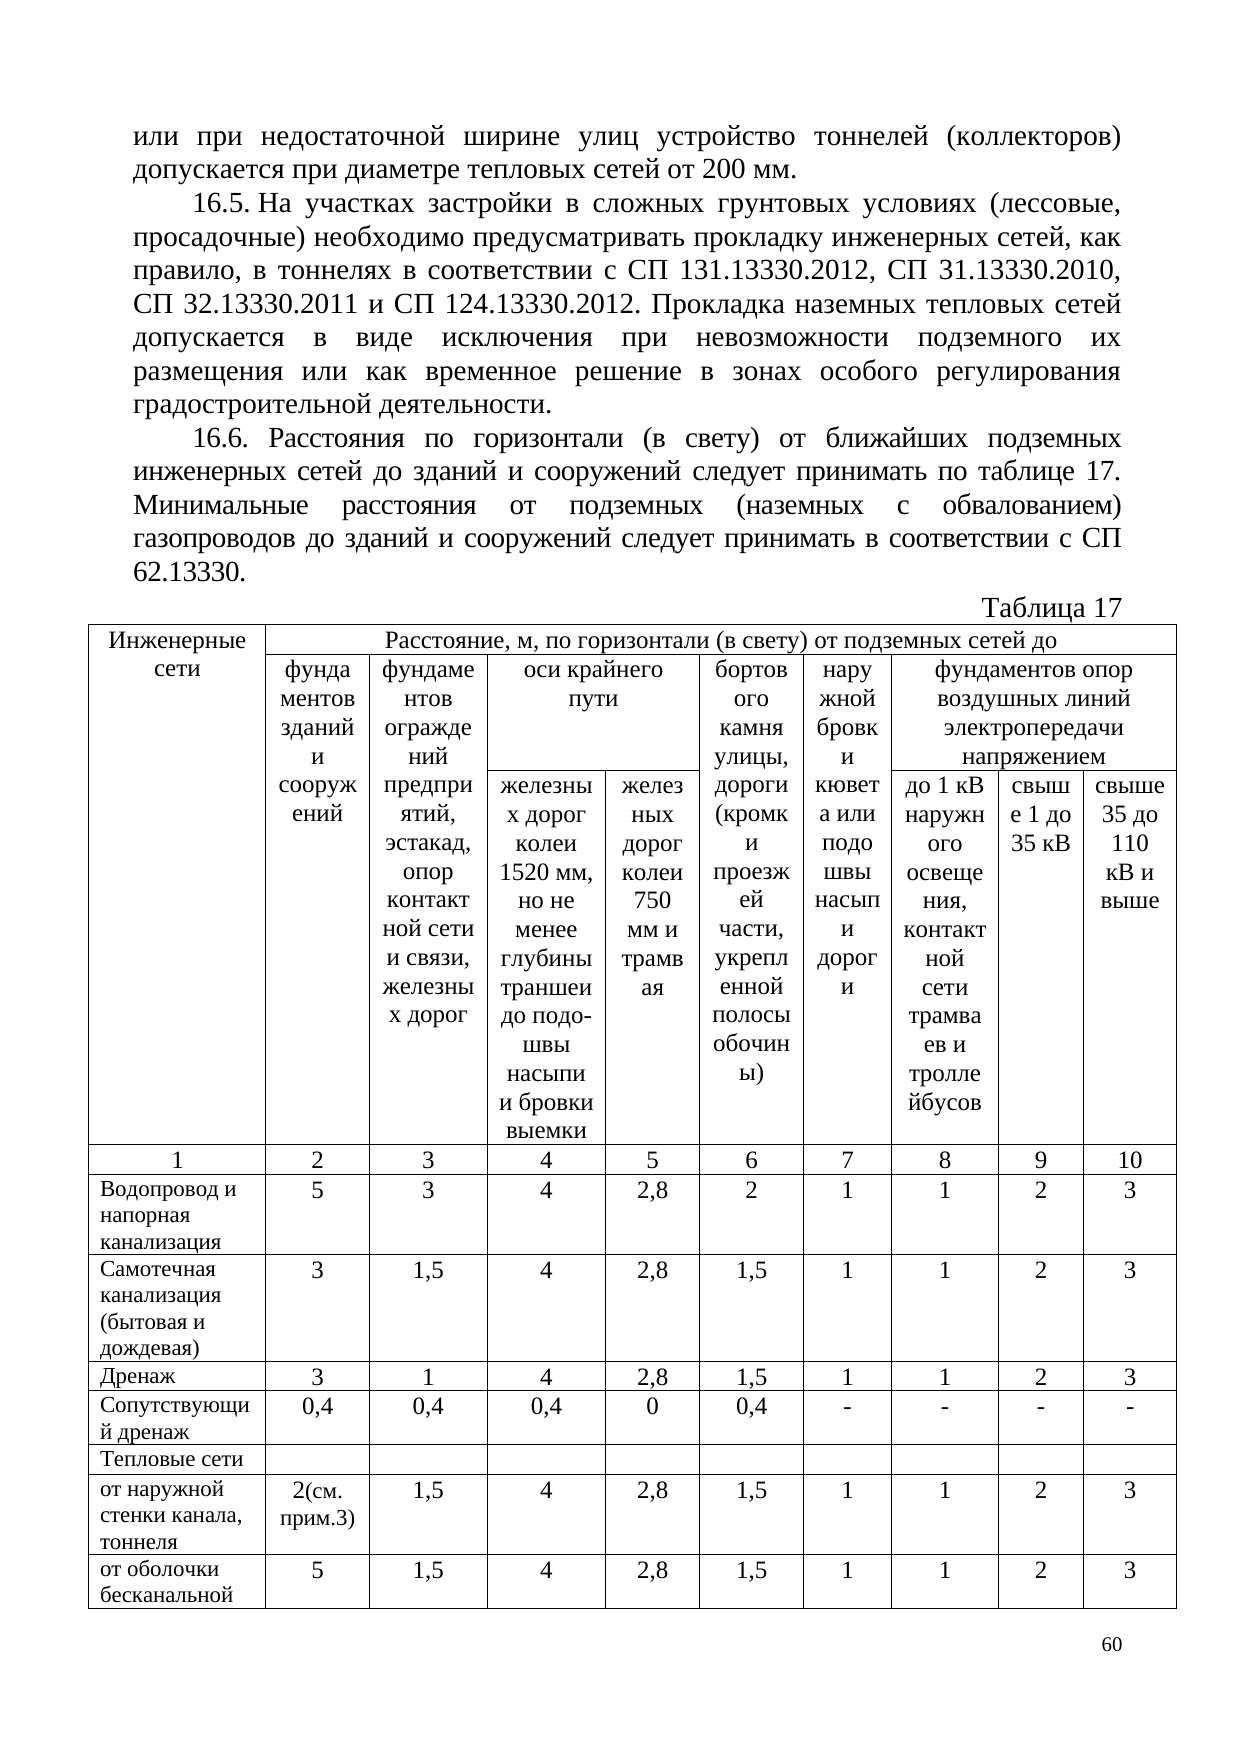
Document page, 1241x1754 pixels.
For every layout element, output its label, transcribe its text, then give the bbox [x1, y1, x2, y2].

text 16.5. На участках застройки в сложных грунтовых условиях (лессовые, просадочные) необходимо предусматривать прокладку инженерных сетей, как правило, в тоннелях в соответствии с СП 131.13330.2012, СП 31.13330.2010, СП 32.13330.2011 и СП 124.13330.2012. Прокладка наземных тепловых сетей допускается в виде исключения при невозможности подземного их размещения или как временное решение в зонах особого регулирования градостроительной деятельности. [133, 185, 1122, 420]
table_cell - [892, 1391, 998, 1444]
table_cell 1 [892, 1475, 998, 1554]
table_cell 1 [892, 1362, 998, 1390]
table_cell бортового камня улицы, дороги (кромки проезжей части, укрепленной полосы обочины) [700, 655, 803, 1144]
table_cell 3 [370, 1175, 487, 1254]
table_cell 3 [370, 1145, 487, 1174]
table_cell [370, 1445, 487, 1474]
table_cell [804, 1445, 891, 1474]
table_cell - [999, 1391, 1083, 1444]
table_cell 5 [606, 1145, 699, 1174]
table_cell железных дорог колеи 1520 мм, но не менее глубины траншеи до подо-швы насыпи и бровки выемки [488, 771, 605, 1144]
table_cell 4 [488, 1145, 605, 1174]
text 16.6. Расстояния по горизонтали (в свету) от ближайших подземных инженерных сетей до зданий и сооружений следует принимать по таблице 17. Минимальные расстояния от подземных (наземных с обвалованием) газопроводов до зданий и сооружений следует принимать в соответствии с СП 62.13330. [133, 420, 1122, 588]
table_cell до 1 кВ наружного освещения, контактной сети трамваев и троллейбусов [892, 771, 998, 1144]
table_cell наружной бровки кювета или подошвы насыпи дороги [804, 655, 891, 1144]
table_cell 1,5 [700, 1475, 803, 1554]
table_cell фундаментов ограждений предприятий, эстакад, опор контактной сети и связи, железных дорог [370, 655, 487, 1144]
table_cell 4 [488, 1555, 605, 1608]
table_cell 1,5 [700, 1255, 803, 1361]
table_cell - [1084, 1391, 1176, 1444]
table_cell 8 [892, 1145, 998, 1174]
table_cell [1084, 1445, 1176, 1474]
table_cell 0,4 [266, 1391, 369, 1444]
table_cell Водопровод и напорная канализация [89, 1175, 265, 1254]
table_cell 2,8 [606, 1555, 699, 1608]
table_cell - [804, 1391, 891, 1444]
table_cell 3 [266, 1255, 369, 1361]
table_cell 2 [266, 1145, 369, 1174]
table_cell 1,5 [370, 1255, 487, 1361]
table_cell 1 [804, 1362, 891, 1390]
table_cell 3 [1084, 1255, 1176, 1361]
table_cell 1,5 [370, 1555, 487, 1608]
table_cell 9 [999, 1145, 1083, 1174]
table_cell 2 [999, 1255, 1083, 1361]
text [133, 118, 1122, 185]
table_cell 3 [1084, 1175, 1176, 1254]
table_cell [999, 1445, 1083, 1474]
table_cell Тепловые сети [89, 1445, 265, 1474]
table_header Расстояние, м, по горизонтали (в свету) от подземных сетей до [266, 625, 1176, 653]
table_cell 2,8 [606, 1475, 699, 1554]
text Таблица 17 [133, 590, 1122, 624]
table_cell Дренаж [89, 1362, 265, 1390]
table_cell 1 [804, 1255, 891, 1361]
table_cell 1 [892, 1255, 998, 1361]
table_cell 0,4 [700, 1391, 803, 1444]
table_cell 2 [999, 1475, 1083, 1554]
table_cell 7 [804, 1145, 891, 1174]
table_cell 4 [488, 1362, 605, 1390]
table_cell [606, 1445, 699, 1474]
table_cell 3 [1084, 1475, 1176, 1554]
table_cell оси крайнего пути [488, 655, 699, 769]
table_cell от наружной стенки канала, тоннеля [89, 1475, 265, 1554]
table_cell 5 [266, 1175, 369, 1254]
table_cell 6 [700, 1145, 803, 1174]
table_cell 1 [804, 1175, 891, 1254]
table_cell 2 [999, 1555, 1083, 1608]
table_cell свыше 35 до 110 кВ и выше [1084, 771, 1176, 1144]
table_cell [89, 1555, 265, 1608]
table_cell 4 [488, 1255, 605, 1361]
table_cell фундаментов опор воздушных линий электропередачи напряжением [892, 655, 1176, 769]
table_cell 1,5 [370, 1475, 487, 1554]
table_cell [892, 1445, 998, 1474]
table_cell 1 [804, 1555, 891, 1608]
table_cell 2 [700, 1175, 803, 1254]
table_cell 2,8 [606, 1362, 699, 1390]
table_cell 1,5 [700, 1362, 803, 1390]
table_cell 4 [488, 1475, 605, 1554]
table_cell фундаментов зданий и сооружений [266, 655, 369, 1144]
table_cell 1,5 [700, 1555, 803, 1608]
table_cell 10 [1084, 1145, 1176, 1174]
table_cell 1 [89, 1145, 265, 1174]
table_cell Самотечная канализация (бытовая и дождевая) [89, 1255, 265, 1361]
table_cell [700, 1445, 803, 1474]
table_cell 3 [1084, 1362, 1176, 1390]
table_cell железных дорог колеи 750 мм и трамвая [606, 771, 699, 1144]
table_cell 0,4 [488, 1391, 605, 1444]
table_cell 4 [488, 1175, 605, 1254]
table_cell 0 [606, 1391, 699, 1444]
table_cell [488, 1445, 605, 1474]
table_cell 2 [999, 1362, 1083, 1390]
table_cell 3 [1084, 1555, 1176, 1608]
table_cell 0,4 [370, 1391, 487, 1444]
table_cell 3 [266, 1362, 369, 1390]
table_cell [266, 1445, 369, 1474]
table_cell свыше 1 до 35 кВ [999, 771, 1083, 1144]
table_header Инженерные сети [89, 625, 265, 1144]
table_cell 2,8 [606, 1175, 699, 1254]
table_cell 5 [266, 1555, 369, 1608]
table_cell 2 [999, 1175, 1083, 1254]
table_cell 1 [892, 1555, 998, 1608]
table_cell 1 [804, 1475, 891, 1554]
table_cell 1 [892, 1175, 998, 1254]
table_cell Сопутствующий дренаж [89, 1391, 265, 1444]
table_cell 2,8 [606, 1255, 699, 1361]
table_cell 1 [370, 1362, 487, 1390]
table_cell 2(см. прим.3) [266, 1475, 369, 1554]
